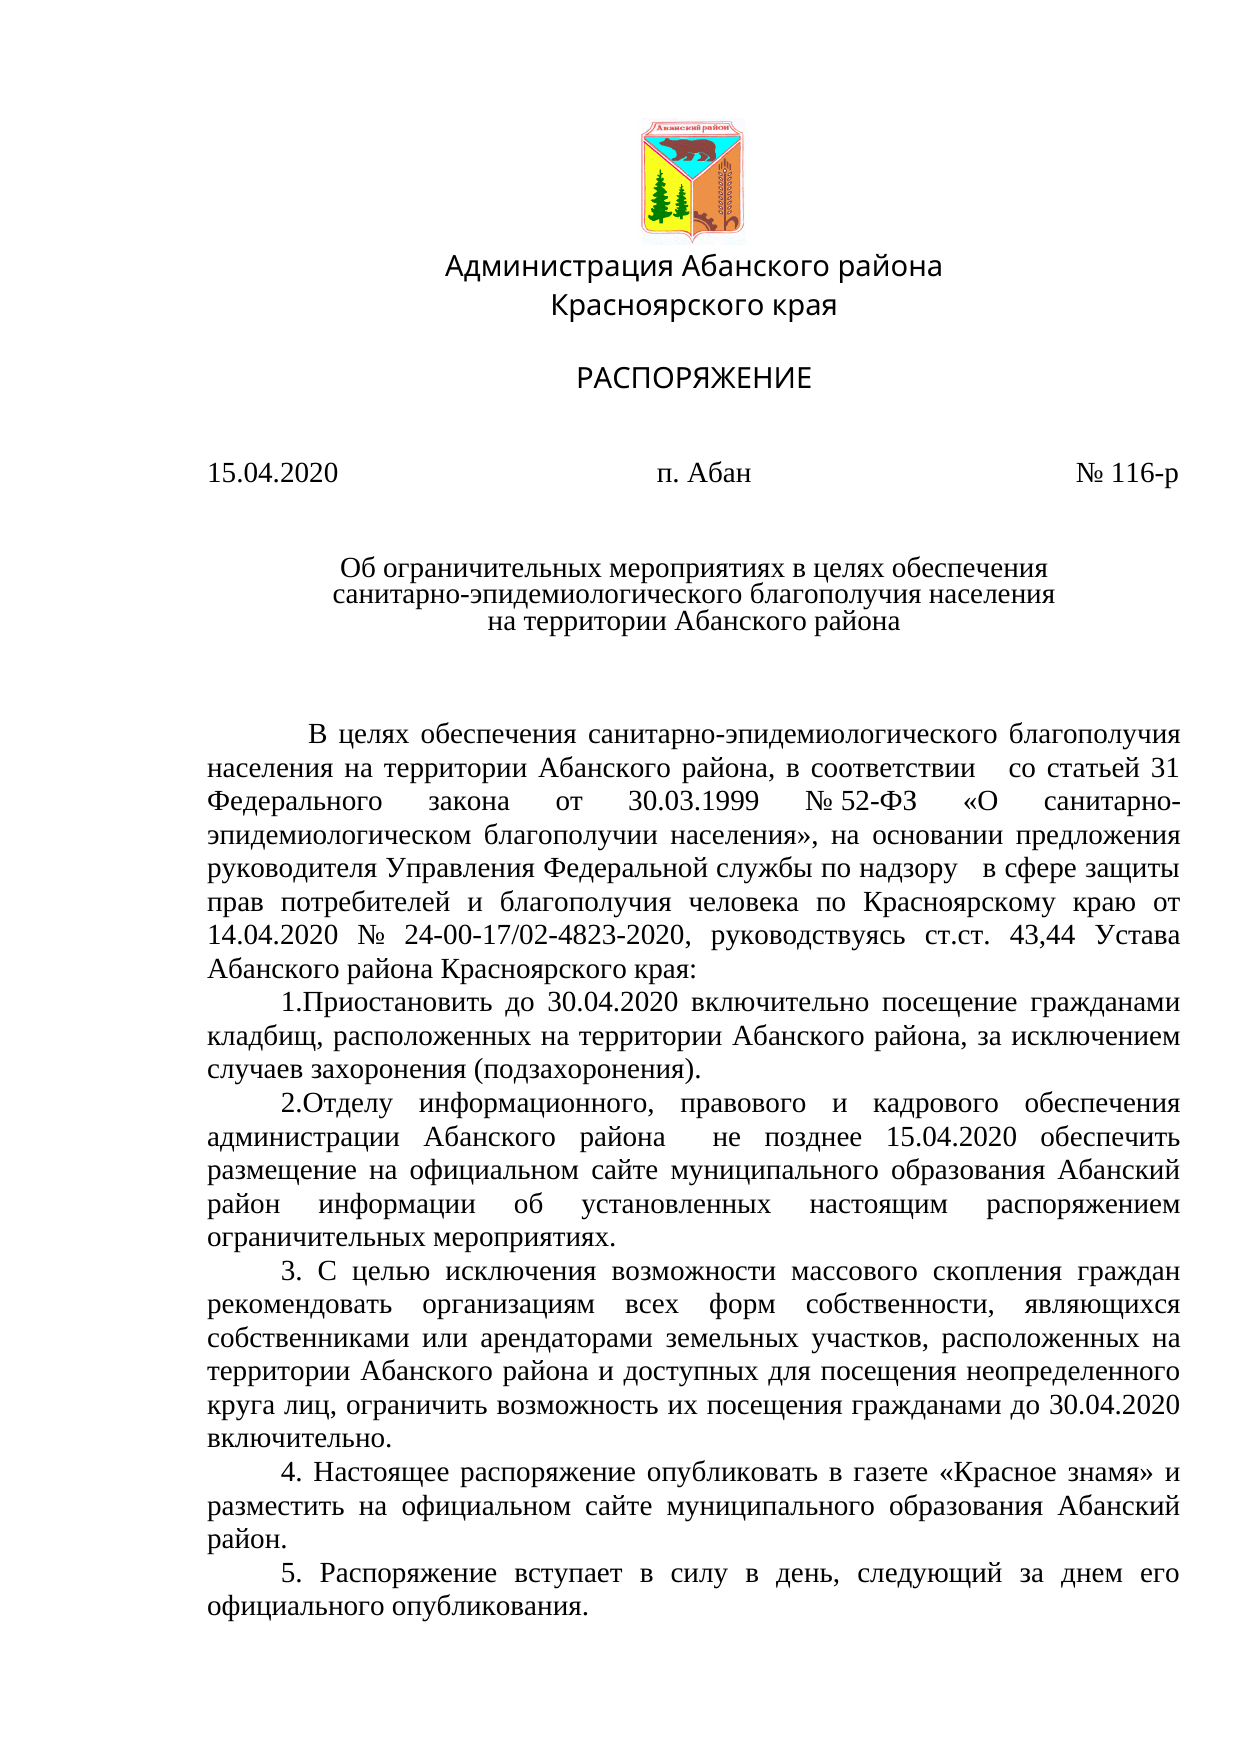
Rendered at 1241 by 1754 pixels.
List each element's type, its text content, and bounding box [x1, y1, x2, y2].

text 3. С целью исключения возможности массового скопления граждан рекомендовать организациям всех форм собственности, являющихся собственниками или арендаторами земельных участков, расположенных на территории Абанского района и доступных для посещения неопределенного круга лиц, ограничить возможность их посещения гражданами до 30.04.2020 включительно. [207, 1253, 1181, 1454]
text 1.Приостановить до 30.04.2020 включительно посещение гражданами кладбищ, расположенных на территории Абанского района, за исключением случаев захоронения (подзахоронения). [207, 984, 1181, 1085]
picture [637, 118, 751, 245]
text Об ограничительных мероприятиях в целях обеспечения [207, 556, 1181, 582]
text Администрация Абанского района [207, 245, 1181, 284]
text 5. Распоряжение вступает в силу в день, следующий за днем его официального опубликования. [207, 1555, 1181, 1622]
text 15.04.2020 п. Абан № 116-р [207, 455, 1181, 488]
text 4. Настоящее распоряжение опубликовать в газете «Красное знамя» и разместить на официальном сайте муниципального образования Абанский район. [207, 1454, 1181, 1555]
text на территории Абанского района [207, 609, 1181, 636]
text Красноярского края [207, 284, 1181, 324]
text санитарно-эпидемиологического благополучия населения [207, 582, 1181, 609]
subtitle РАСПОРЯЖЕНИЕ [207, 358, 1181, 397]
text В целях обеспечения санитарно-эпидемиологического благополучия населения на территории Абанского района, в соответствии со статьей 31 Федерального закона от 30.03.1999 № 52-ФЗ «О санитарно-эпидемиологическом благополучии населения», на основании предложения руководителя Управления Федеральной службы по надзору в сфере защиты прав потребителей и благополучия человека по Красноярскому краю от 14.04.2020 № 24-00-17/02-4823-2020, руководствуясь ст.ст. 43,44 Устава Абанского района Красноярского края: [207, 716, 1181, 984]
text 2.Отделу информационного, правового и кадрового обеспечения администрации Абанского района не позднее 15.04.2020 обеспечить размещение на официальном сайте муниципального образования Абанский район информации об установленных настоящим распоряжением ограничительных мероприятиях. [207, 1085, 1181, 1253]
